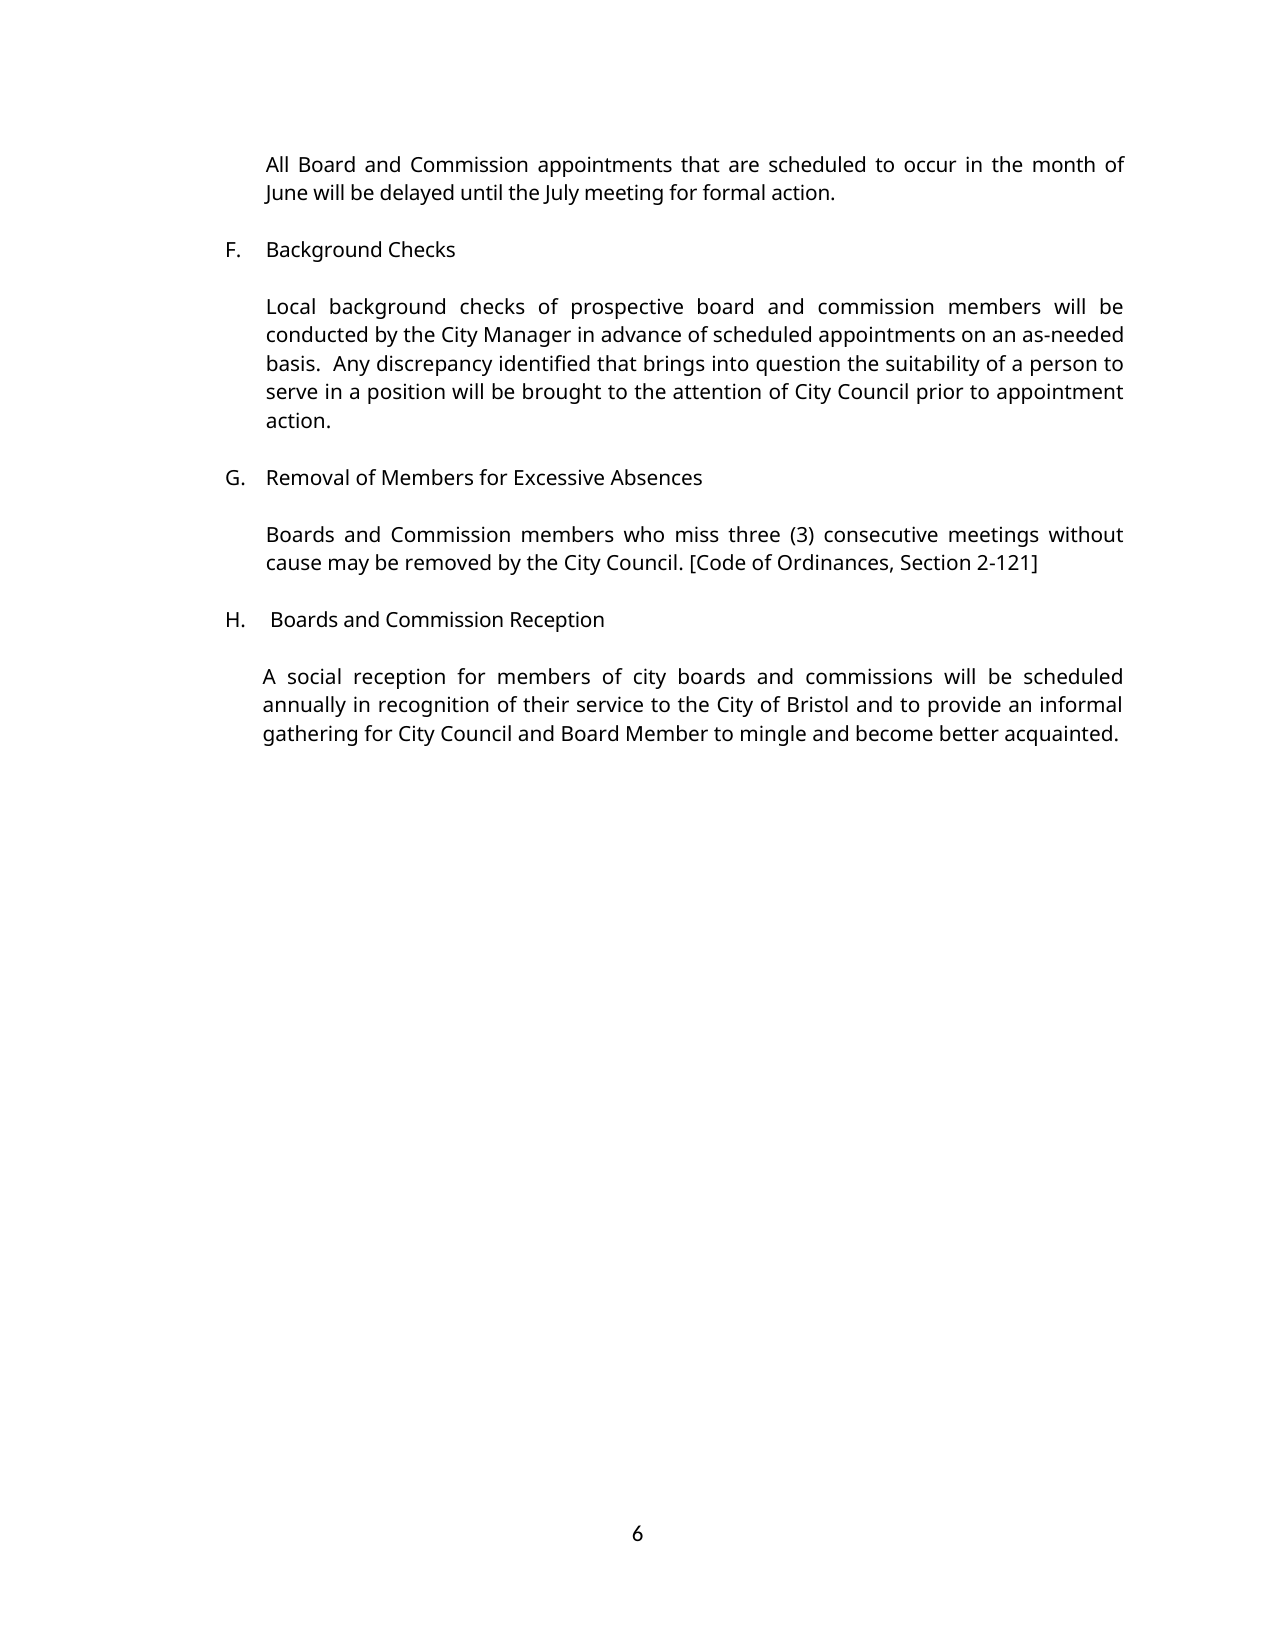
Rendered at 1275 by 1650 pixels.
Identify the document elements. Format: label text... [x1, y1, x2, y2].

text H. Boards and Commission Reception [225, 605, 1125, 633]
text All Board and Commission appointments that are scheduled to occur in the month of June will be delayed until the July meeting for formal action. [266, 150, 1125, 207]
list Removal of Members for Excessive Absences [225, 463, 1125, 491]
list Background Checks [225, 235, 1125, 264]
text A social reception for members of city boards and commissions will be scheduled annually in recognition of their service to the City of Bristol and to provide an informal gathering for City Council and Board Member to mingle and become better acquainted. [262, 662, 1125, 747]
text Local background checks of prospective board and commission members will be conducted by the City Manager in advance of scheduled appointments on an as-needed basis. Any discrepancy identified that brings into question the suitability of a person to serve in a position will be brought to the attention of City Council prior to appointment action. [266, 292, 1125, 434]
text Boards and Commission members who miss three (3) consecutive meetings without cause may be removed by the City Council. [Code of Ordinances, Section 2-121] [266, 520, 1125, 577]
